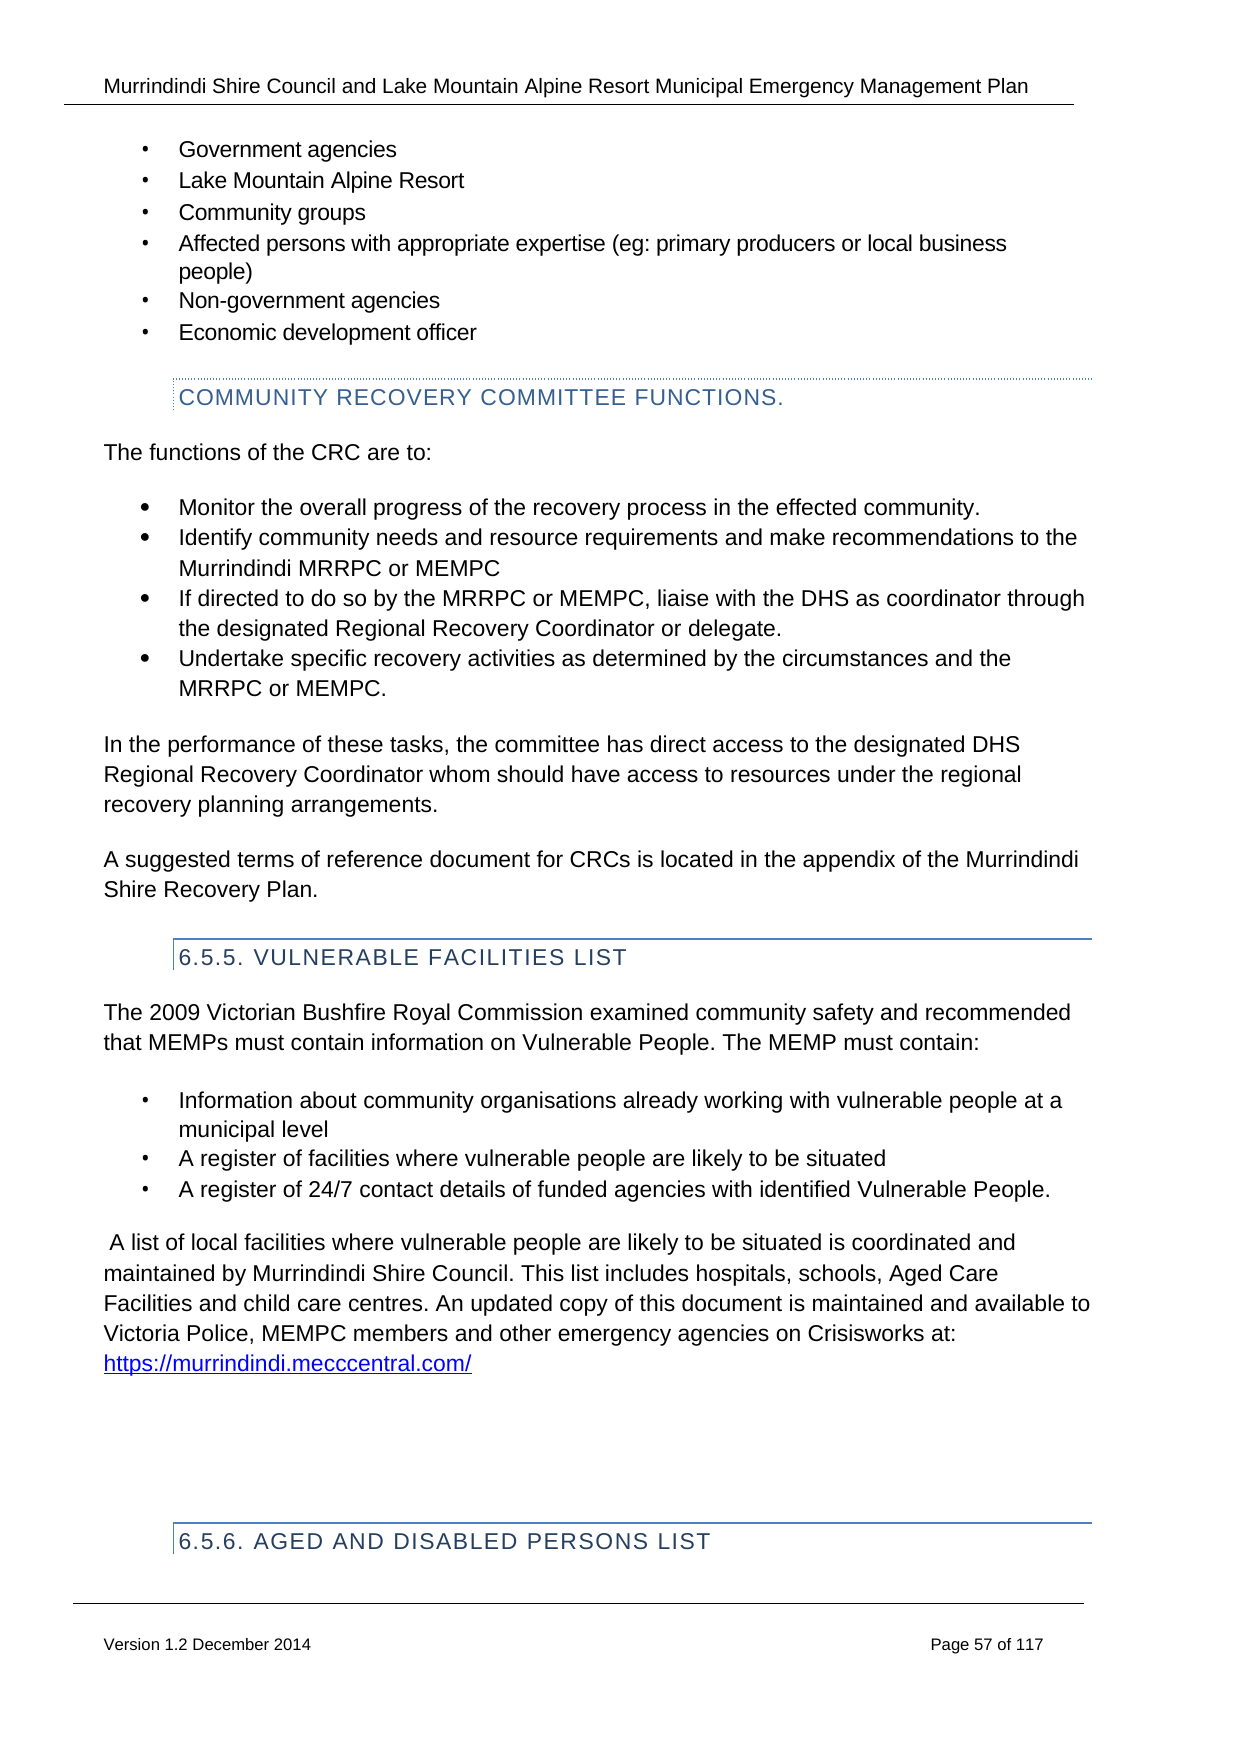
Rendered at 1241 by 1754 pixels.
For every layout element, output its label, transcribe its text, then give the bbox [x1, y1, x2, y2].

text A suggested terms of reference document for CRCs is located in the appendix of the Murrindindi Shire Recovery Plan. [103, 846, 1092, 903]
subtitle Community Recovery Committee Functions. [172, 378, 1092, 410]
list Economic development officer [141, 316, 1038, 347]
subtitle Vulnerable Facilities List [174, 940, 1092, 970]
subtitle Aged and Disabled Persons List [174, 1524, 1092, 1554]
list If directed to do so by the MRRPC or MEMPC, liaise with the DHS as coordinator through the designated Regional Recovery Coordinator or delegate. [141, 585, 1092, 641]
list Lake Mountain Alpine Resort [141, 164, 1038, 195]
list Non-government agencies [141, 284, 1038, 316]
list A register of facilities where vulnerable people are likely to be situated [141, 1142, 1092, 1173]
list Identify community needs and resource requirements and make recommendations to the Murrindindi MRRPC or MEMPC [141, 524, 1092, 581]
list Community groups [141, 195, 1038, 227]
text A list of local facilities where vulnerable people are likely to be situated is coordinated and maintained by Murrindindi Shire Council. This list includes hospitals, schools, Aged Care Facilities and child care centres. An updated copy of this document is maintained and available to Victoria Police, MEMPC members and other emergency agencies on Crisisworks at: https://murrindindi.mecccentral.com/ [103, 1229, 1092, 1377]
text The functions of the CRC are to: [103, 439, 1092, 465]
list A register of 24/7 contact details of funded agencies with identified Vulnerable People. [141, 1173, 1092, 1204]
list Monitor the overall progress of the recovery process in the effected community. [141, 494, 1092, 521]
text The 2009 Victorian Bushfire Royal Commission examined community safety and recommended that MEMPs must contain information on Vulnerable People. The MEMP must contain: [103, 999, 1092, 1055]
text In the performance of these tasks, the committee has direct access to the designated DHS Regional Recovery Coordinator whom should have access to resources under the regional recovery planning arrangements. [103, 731, 1092, 817]
list Information about community organisations already working with vulnerable people at a municipal level [141, 1084, 1092, 1142]
list Affected persons with appropriate expertise (eg: primary producers or local business people) [141, 227, 1038, 284]
list Undertake specific recovery activities as determined by the circumstances and the MRRPC or MEMPC. [141, 645, 1092, 702]
list Government agencies [141, 133, 1038, 164]
